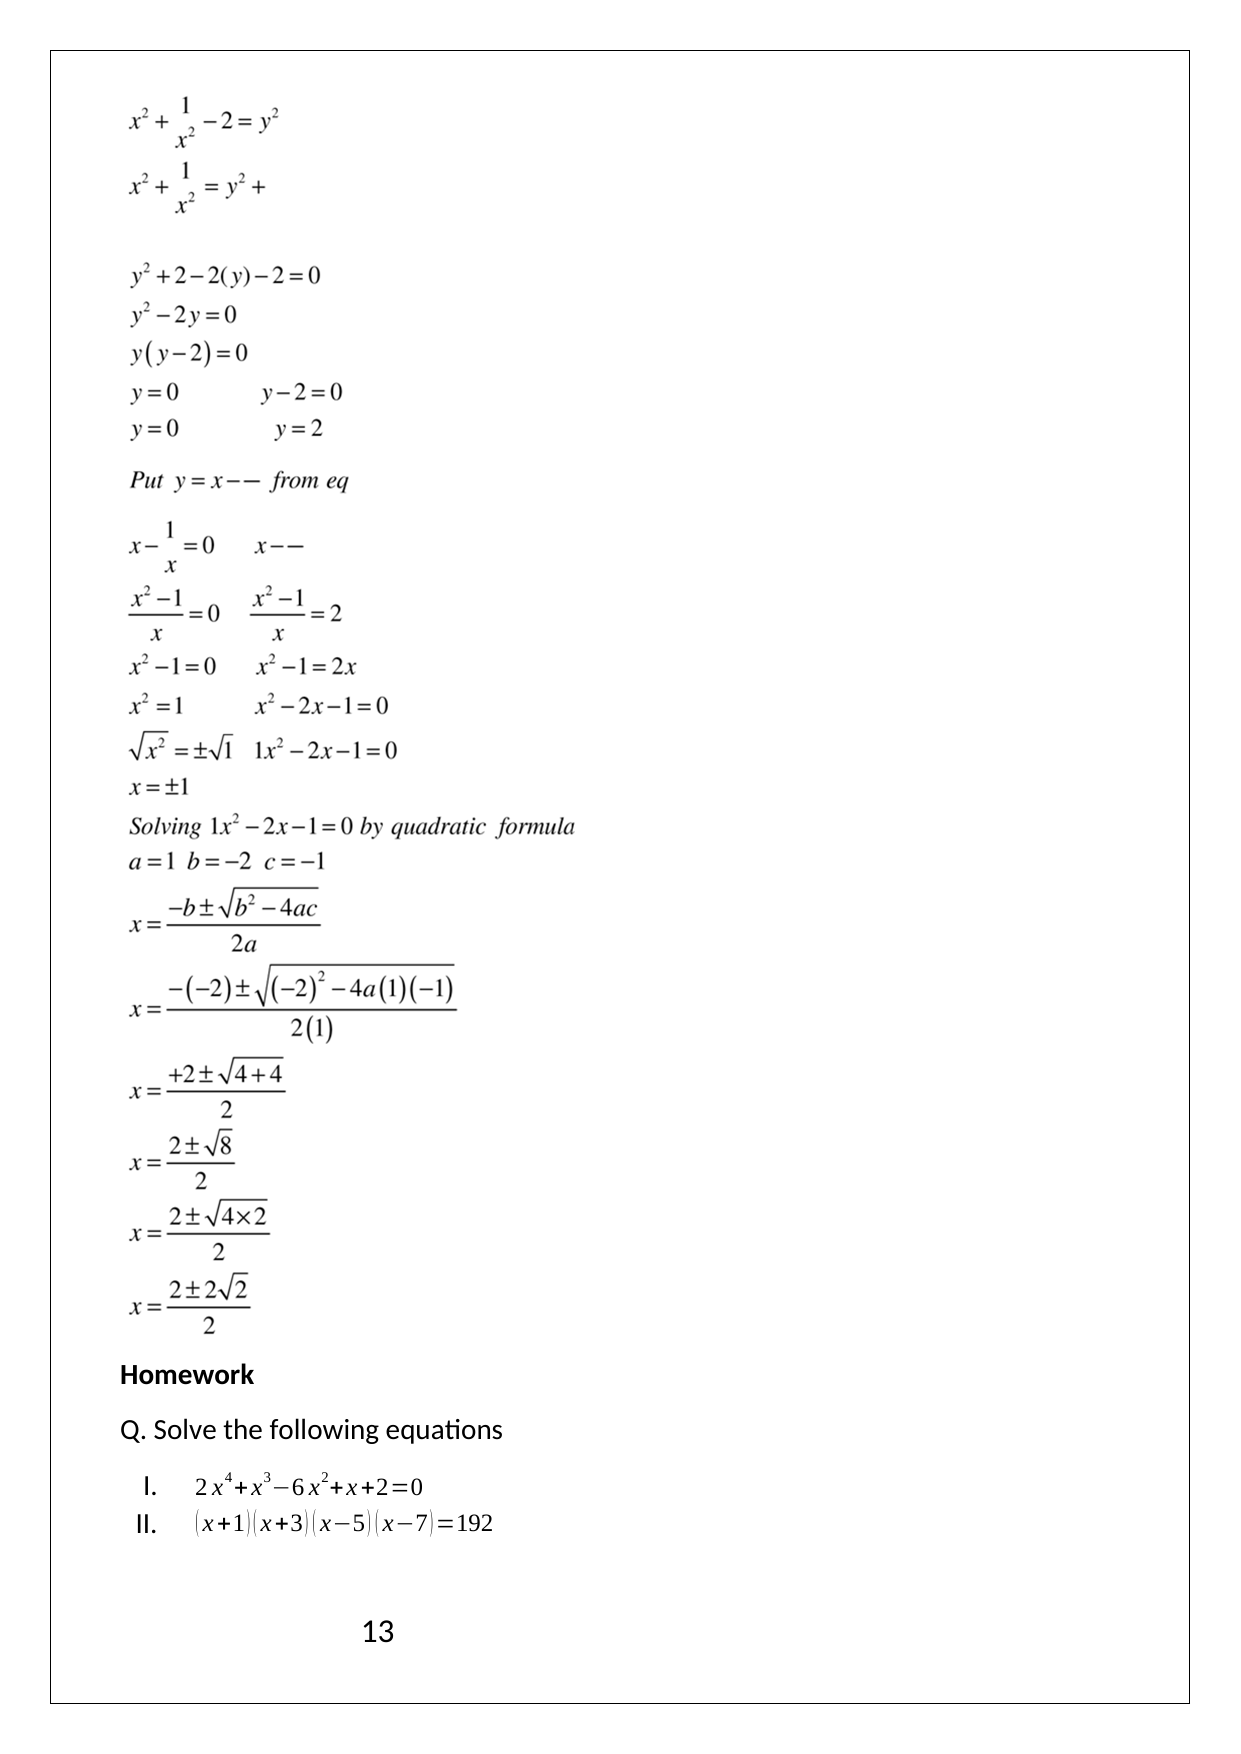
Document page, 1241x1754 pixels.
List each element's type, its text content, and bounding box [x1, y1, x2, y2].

text Q. Solve the following equations [120, 1411, 1120, 1447]
picture [120, 90, 600, 1338]
text Homework [120, 1356, 1120, 1392]
